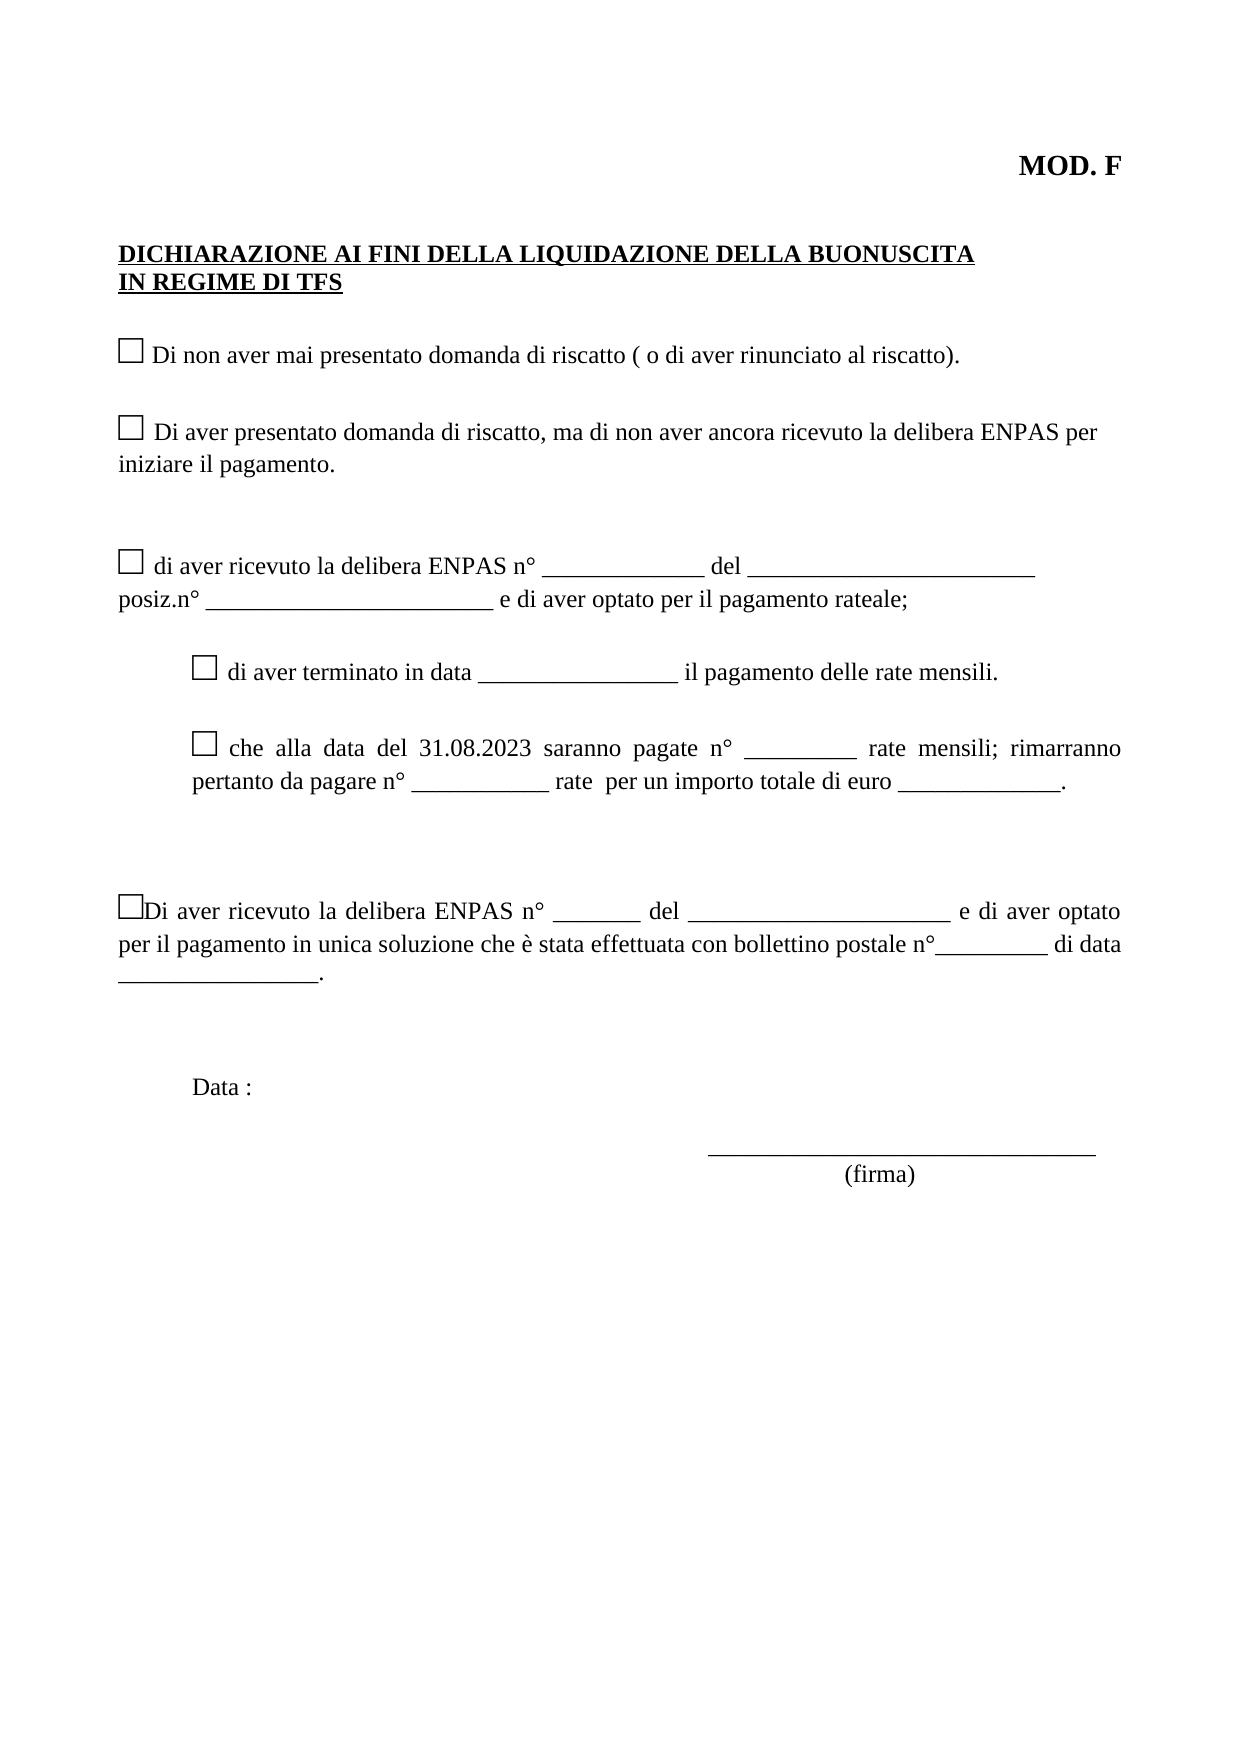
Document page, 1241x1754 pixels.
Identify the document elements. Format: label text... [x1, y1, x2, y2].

text IN REGIME DI TFS [118, 267, 1122, 296]
text □ Di non aver mai presentato domanda di riscatto ( o di aver rinunciato al riscatto). [118, 325, 1122, 373]
text □Di aver ricevuto la delibera ENPAS n° _______ del _____________________ e di aver optato per il pagamento in unica soluzione che è stata effettuata con bollettino postale n°_________ di data ________________. [118, 881, 1122, 986]
text Data : [192, 1072, 1122, 1101]
text □ Di aver presentato domanda di riscatto, ma di non aver ancora ricevuto la delibera ENPAS per iniziare il pagamento. [118, 402, 1122, 478]
text _______________________________ [192, 1130, 1122, 1159]
text MOD. F [118, 148, 1122, 181]
text (firma) [708, 1159, 1122, 1187]
text □ di aver terminato in data ________________ il pagamento delle rate mensili. [118, 641, 1122, 689]
text DICHIARAZIONE AI FINI DELLA LIQUIDAZIONE DELLA BUONUSCITA [118, 239, 1122, 267]
text □ di aver ricevuto la delibera ENPAS n° _____________ del _______________________ posiz.n° _______________________ e di aver optato per il pagamento rateale; [118, 536, 1122, 612]
text □ che alla data del 31.08.2023 saranno pagate n° _________ rate mensili; rimarranno pertanto da pagare n° ___________ rate per un importo totale di euro _____________. [192, 718, 1122, 794]
